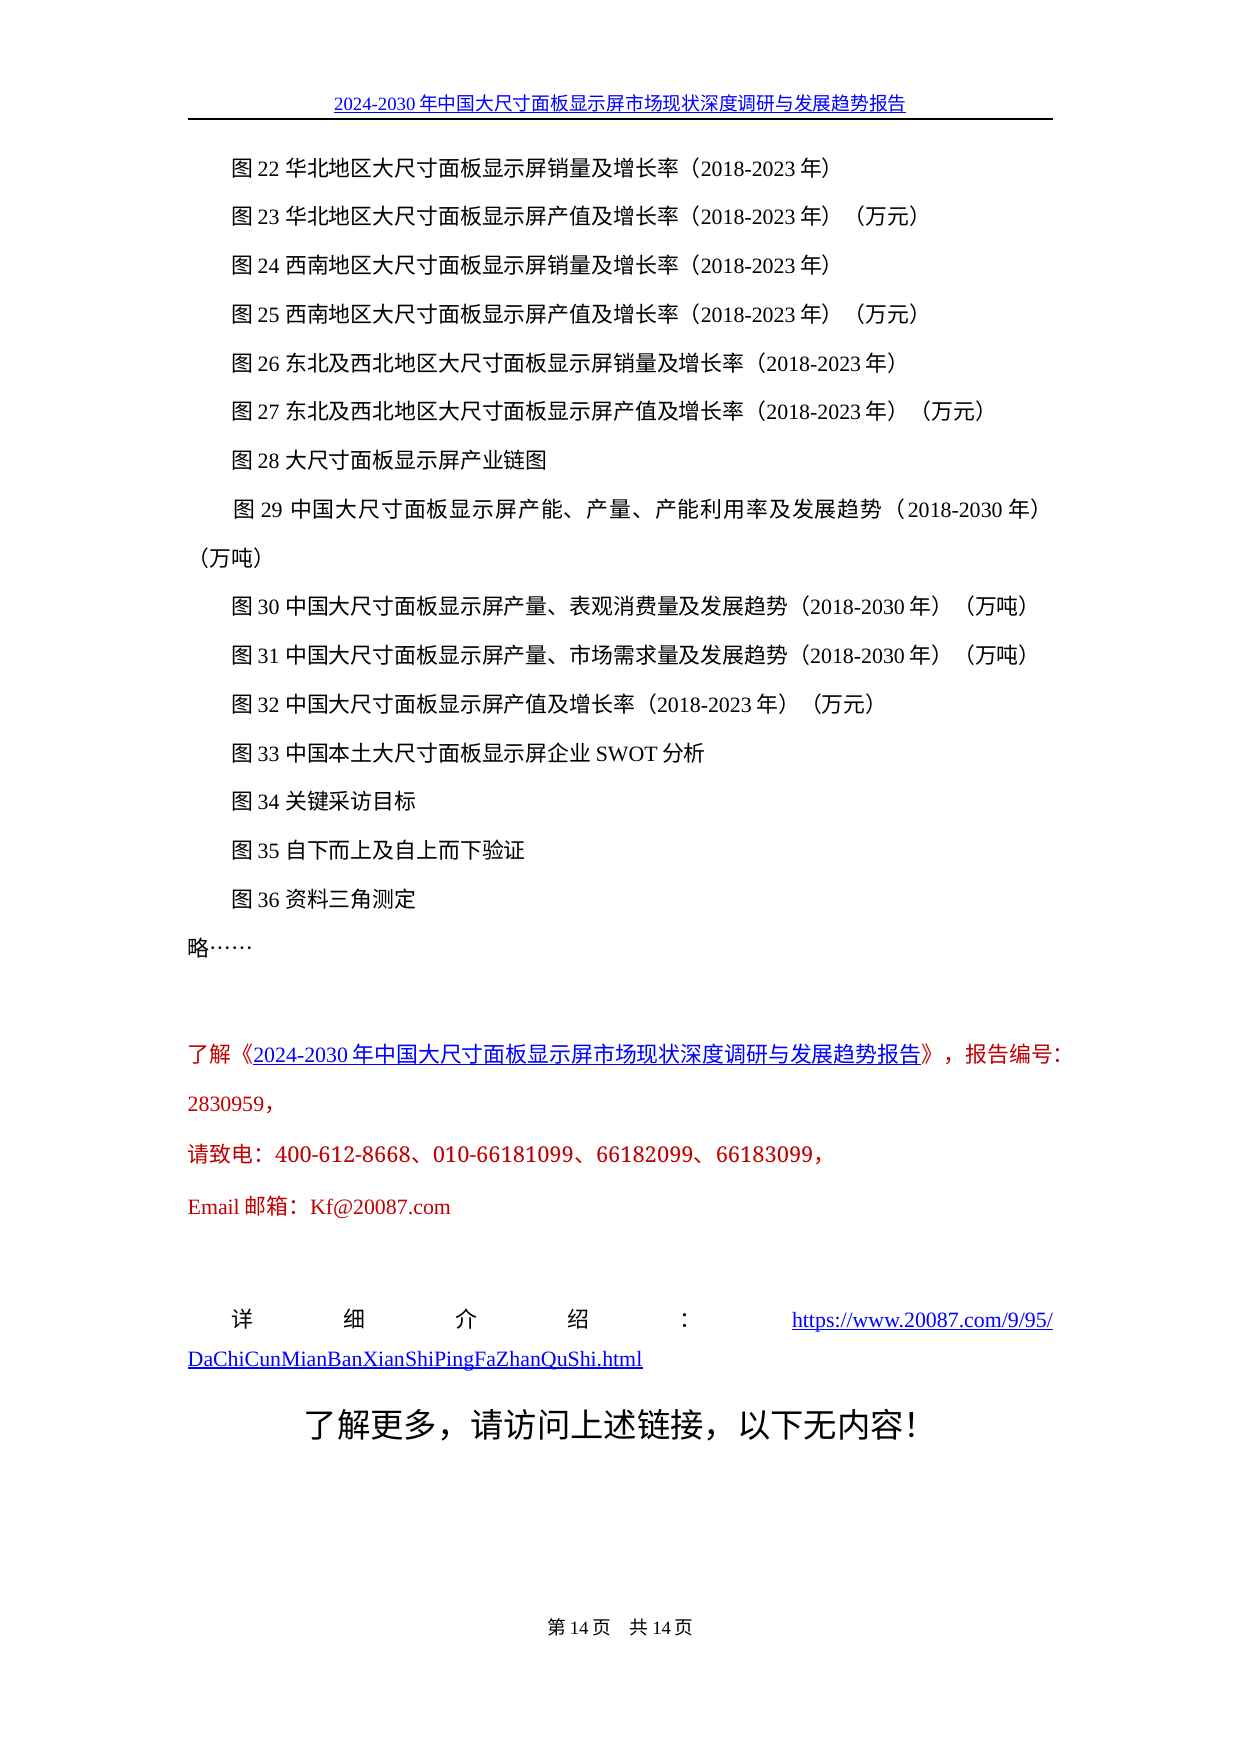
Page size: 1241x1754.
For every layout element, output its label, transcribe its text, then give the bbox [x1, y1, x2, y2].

text 详细介绍：https://www.20087.com/9/95/DaChiCunMianBanXianShiPingFaZhanQuShi.html [187, 1301, 1053, 1374]
title 了解更多，请访问上述链接，以下无内容！ [187, 1390, 1053, 1455]
text Email邮箱：Kf@20087.com [187, 1188, 1053, 1221]
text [187, 150, 1053, 963]
text 请致电：400-612-8668、010-66181099、66182099、66183099， [187, 1137, 1053, 1169]
text 了解《2024-2030年中国大尺寸面板显示屏市场现状深度调研与发展趋势报告》，报告编号：2830959， [187, 1037, 1053, 1118]
